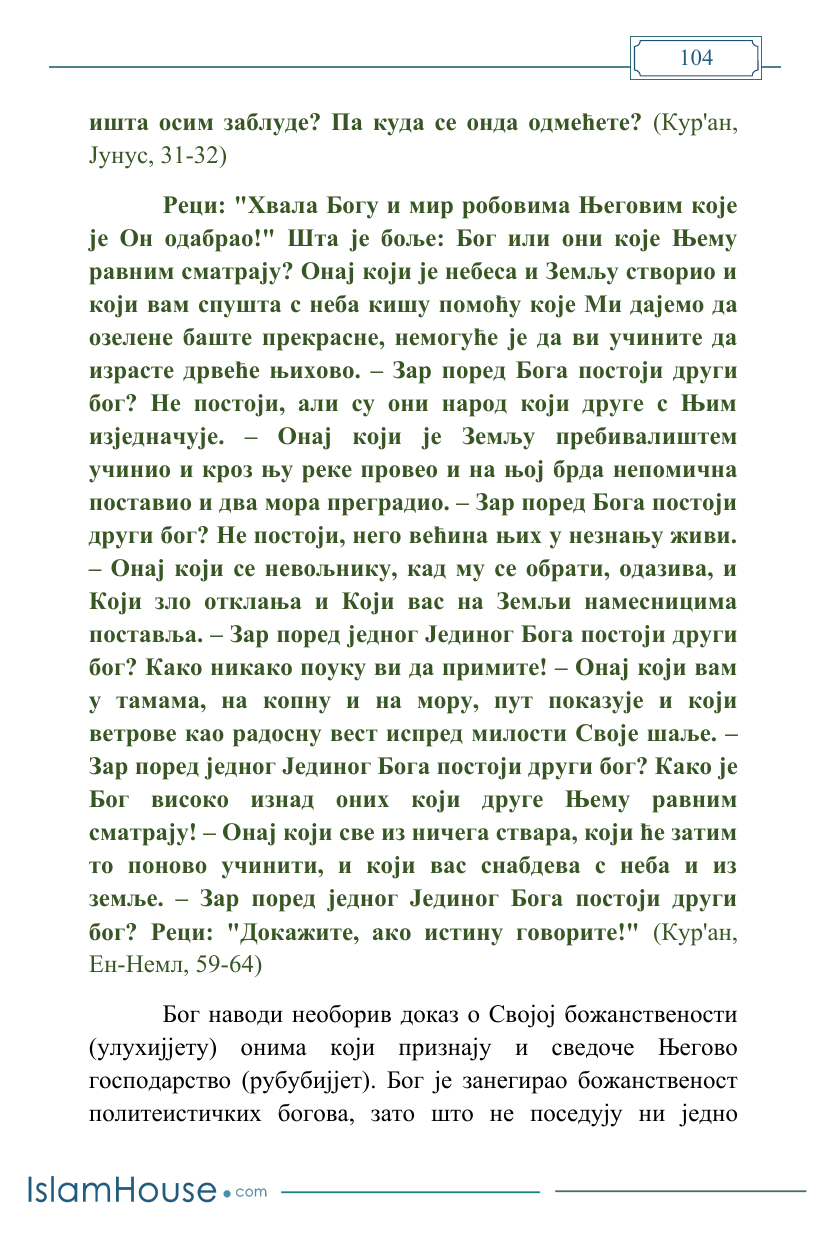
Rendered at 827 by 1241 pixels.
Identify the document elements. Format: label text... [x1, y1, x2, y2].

text Реци: "Хвала Богу и мир робовима Његовим које је Он одабрао!" Шта је боље: Бог или они које Њему равним сматрају? Онај који је небеса и Земљу створио и који вам спушта с неба кишу помоћу које Ми дајемо да озелене баште прекрасне, немогуће је да ви учините да израсте дрвеће њихово. – Зар поред Бога постоји други бог? Не постоји, али су они народ који друге с Њим изједначује. – Онај који је Земљу пребивалиштем учинио и кроз њу реке провео и на њој брда непомична поставио и два мора преградио. – Зар поред Бога постоји други бог? Не постоји, него већина њих у незнању живи. – Онај који се невољнику, кад му се обрати, одазива, и Који зло отклања и Који вас на Земљи намесницима поставља. – Зар поред једног Јединог Бога постоји други бог? Како никако поуку ви да примите! – Онај који вам у тамама, на копну и на мору, пут показује и који ветрове као радосну вест испред милости Своје шаље. – Зар поред једног Јединог Бога постоји други бог? Како је Бог високо изнад оних који друге Њему равним сматрају! – Онај који све из ничега ствара, који ће затим то поново учинити, и који вас снабдева с неба и из земље. – Зар поред једног Јединог Бога постоји други бог? Реци: "Докажите, ако истину говорите!" (Кур'ан, Ен-Немл, 59-64) [89, 190, 738, 978]
picture [20, 1171, 541, 1209]
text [89, 107, 738, 169]
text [89, 999, 738, 1127]
picture [548, 1170, 807, 1208]
